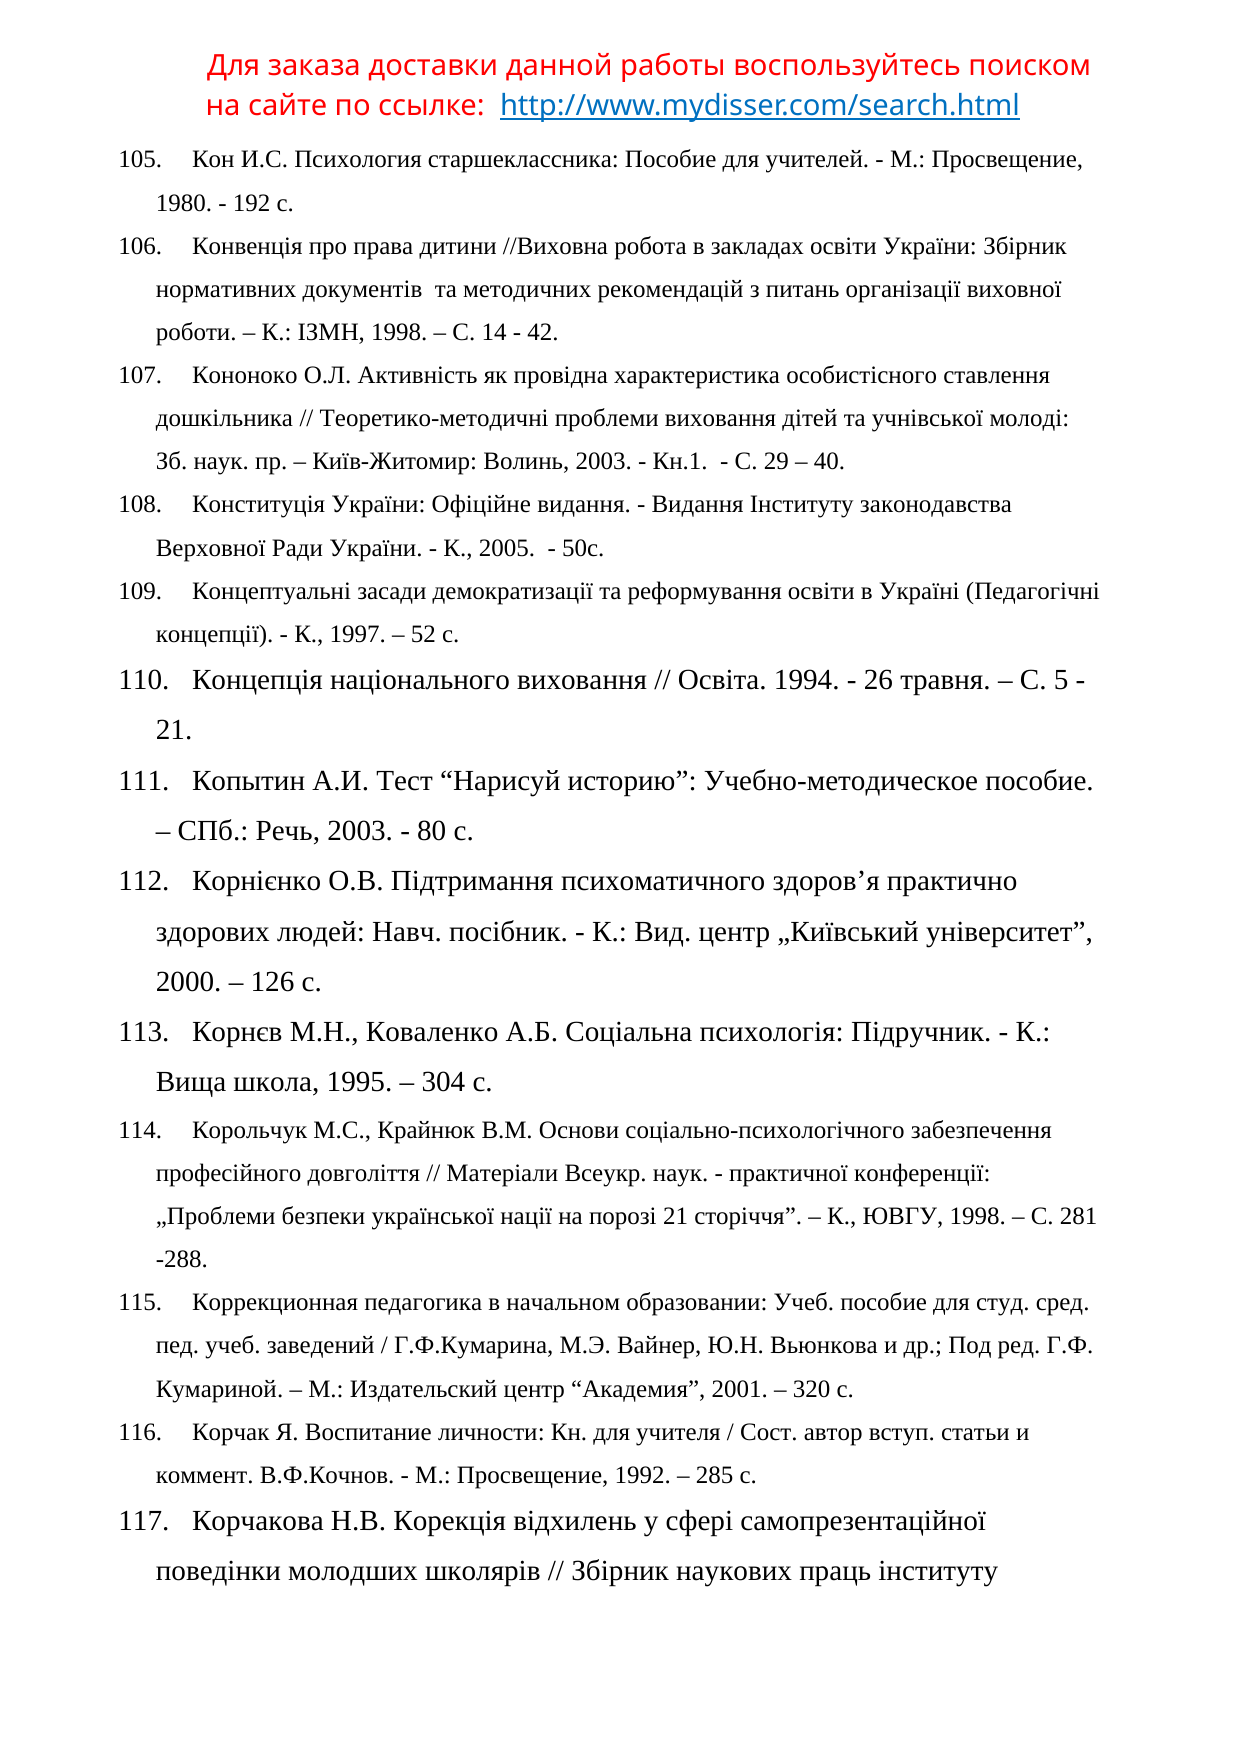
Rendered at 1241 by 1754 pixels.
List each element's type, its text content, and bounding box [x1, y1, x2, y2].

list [118, 1503, 1107, 1587]
list Корнєв М.Н., Коваленко А.Б. Соціальна психологія: Підручник. - К.: Вища школа, 1995. – 304 с. [118, 1014, 1107, 1098]
list Корольчук М.С., Крайнюк В.М. Основи соціально-психологічного забезпечення професійного довголіття // Матеріали Всеукр. наук. - практичної конференції: „Проблеми безпеки української нації на порозі 21 сторіччя”. – К., ЮВГУ, 1998. – С. 281 -288. [118, 1115, 1107, 1273]
list Концепція національного виховання // Освіта. 1994. - 26 травня. – С. 5 -21. [118, 662, 1107, 746]
list Концептуальні засади демократизації та реформування освіти в Україні (Педагогічні концепції). - К., 1997. – 52 с. [118, 576, 1107, 648]
list Коррекционная педагогика в начальном образовании: Учеб. пособие для студ. сред. пед. учеб. заведений / Г.Ф.Кумарина, М.Э. Вайнер, Ю.Н. Вьюнкова и др.; Под ред. Г.Ф. Кумариной. – М.: Издательский центр “Академия”, 2001. – 320 с. [118, 1287, 1107, 1402]
list Копытин А.И. Тест “Нарисуй историю”: Учебно-методическое пособие. – СПб.: Речь, 2003. - 80 с. [118, 763, 1107, 847]
list Корнієнко О.В. Підтримання психоматичного здоров’я практично здорових людей: Навч. посібник. - К.: Вид. центр „Київський університет”, 2000. – 126 с. [118, 863, 1107, 997]
list Конституція України: Офіційне видання. - Видання Інституту законодавства Верховної Ради України. - К., 2005. - 50с. [118, 489, 1107, 561]
list Корчак Я. Воспитание личности: Кн. для учителя / Сост. автор вступ. статьи и коммент. В.Ф.Кочнов. - М.: Просвещение, 1992. – 285 с. [118, 1417, 1107, 1489]
list Кон И.С. Психология старшеклассника: Пособие для учителей. - М.: Просвещение, 1980. - 192 с. [118, 144, 1107, 216]
list Кононоко О.Л. Активність як провідна характеристика особистісного ставлення дошкільника // Теоретико-методичні проблеми виховання дітей та учнівської молоді: Зб. наук. пр. – Київ-Житомир: Волинь, 2003. - Кн.1. - С. 29 – 40. [118, 360, 1107, 475]
list Конвенція про права дитини //Виховна робота в закладах освіти України: Збірник нормативних документів та методичних рекомендацій з питань організації виховної роботи. – К.: ІЗМН, 1998. – С. 14 - 42. [118, 231, 1107, 346]
